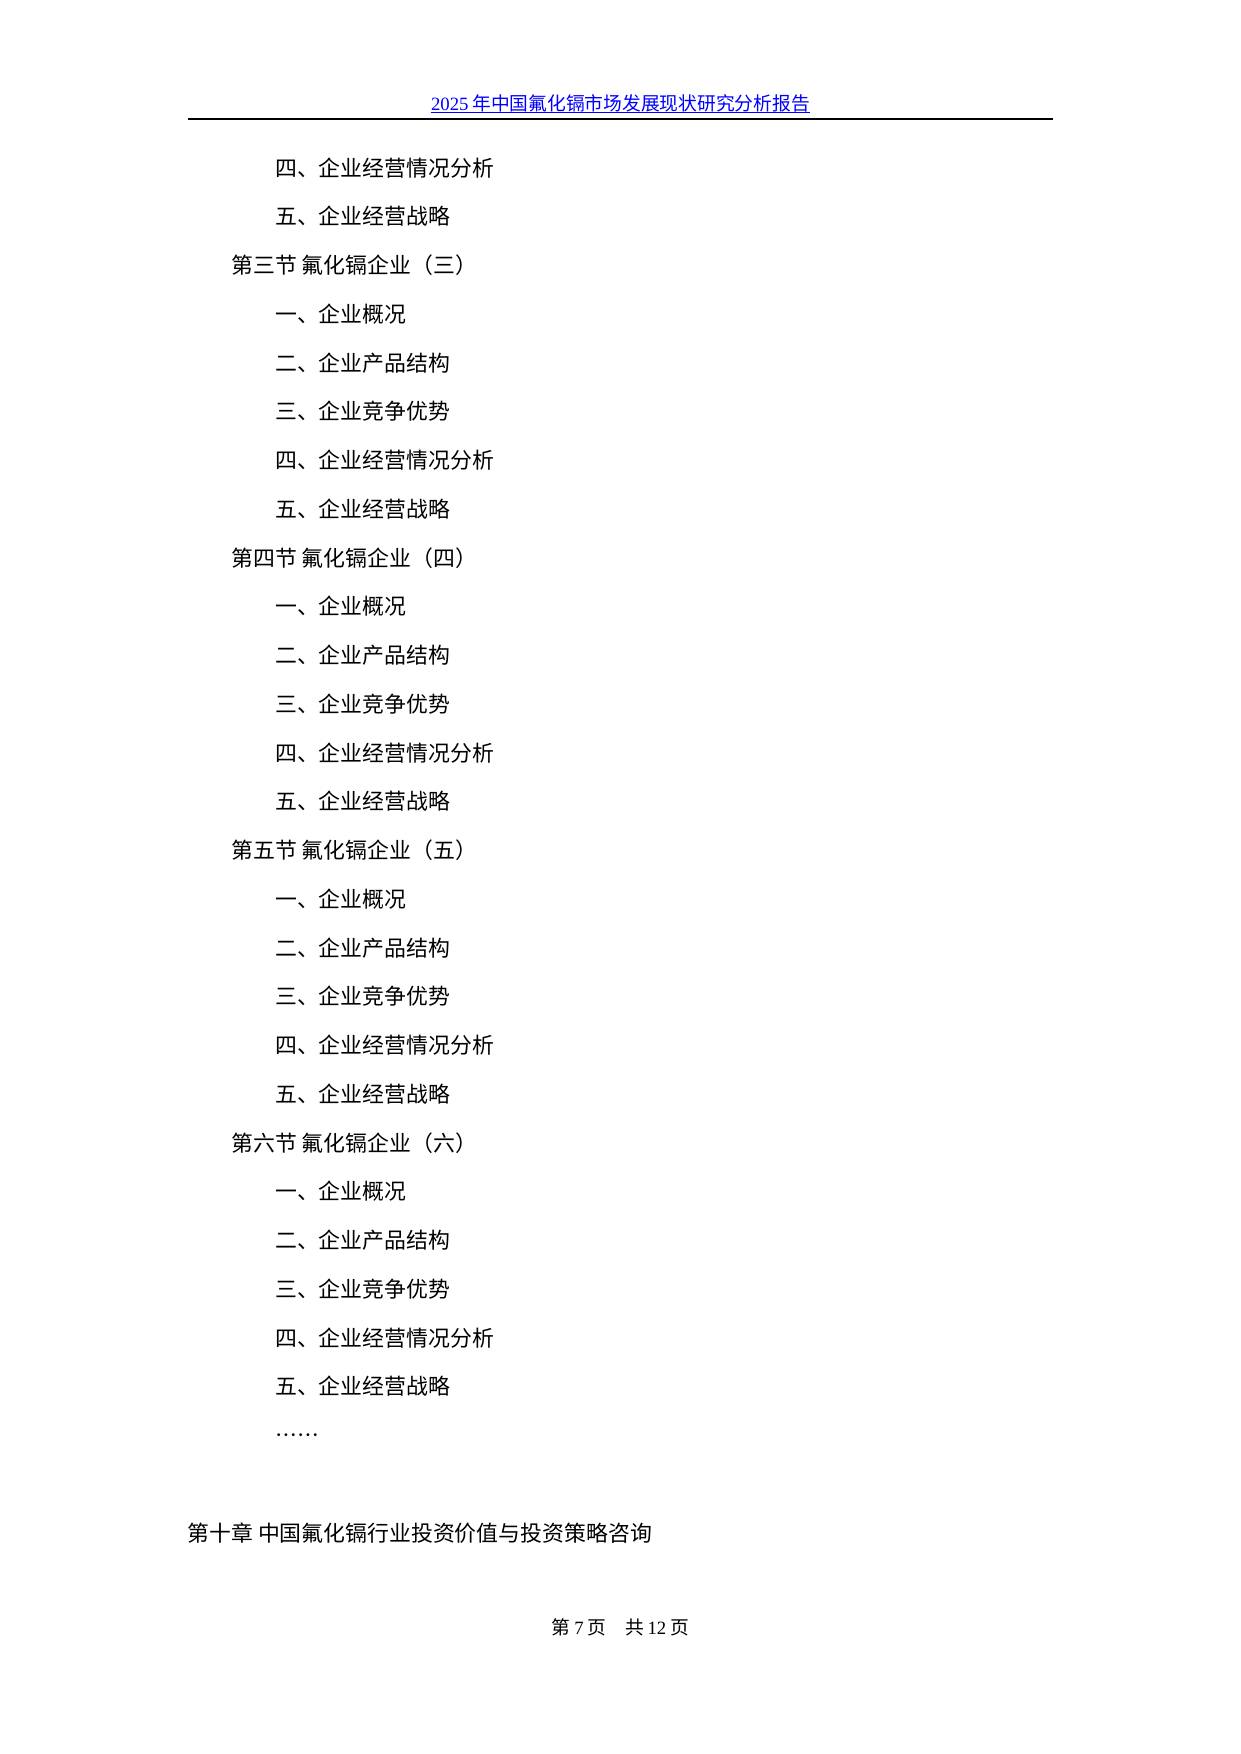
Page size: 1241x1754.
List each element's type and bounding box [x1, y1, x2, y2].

text [187, 150, 1053, 1548]
